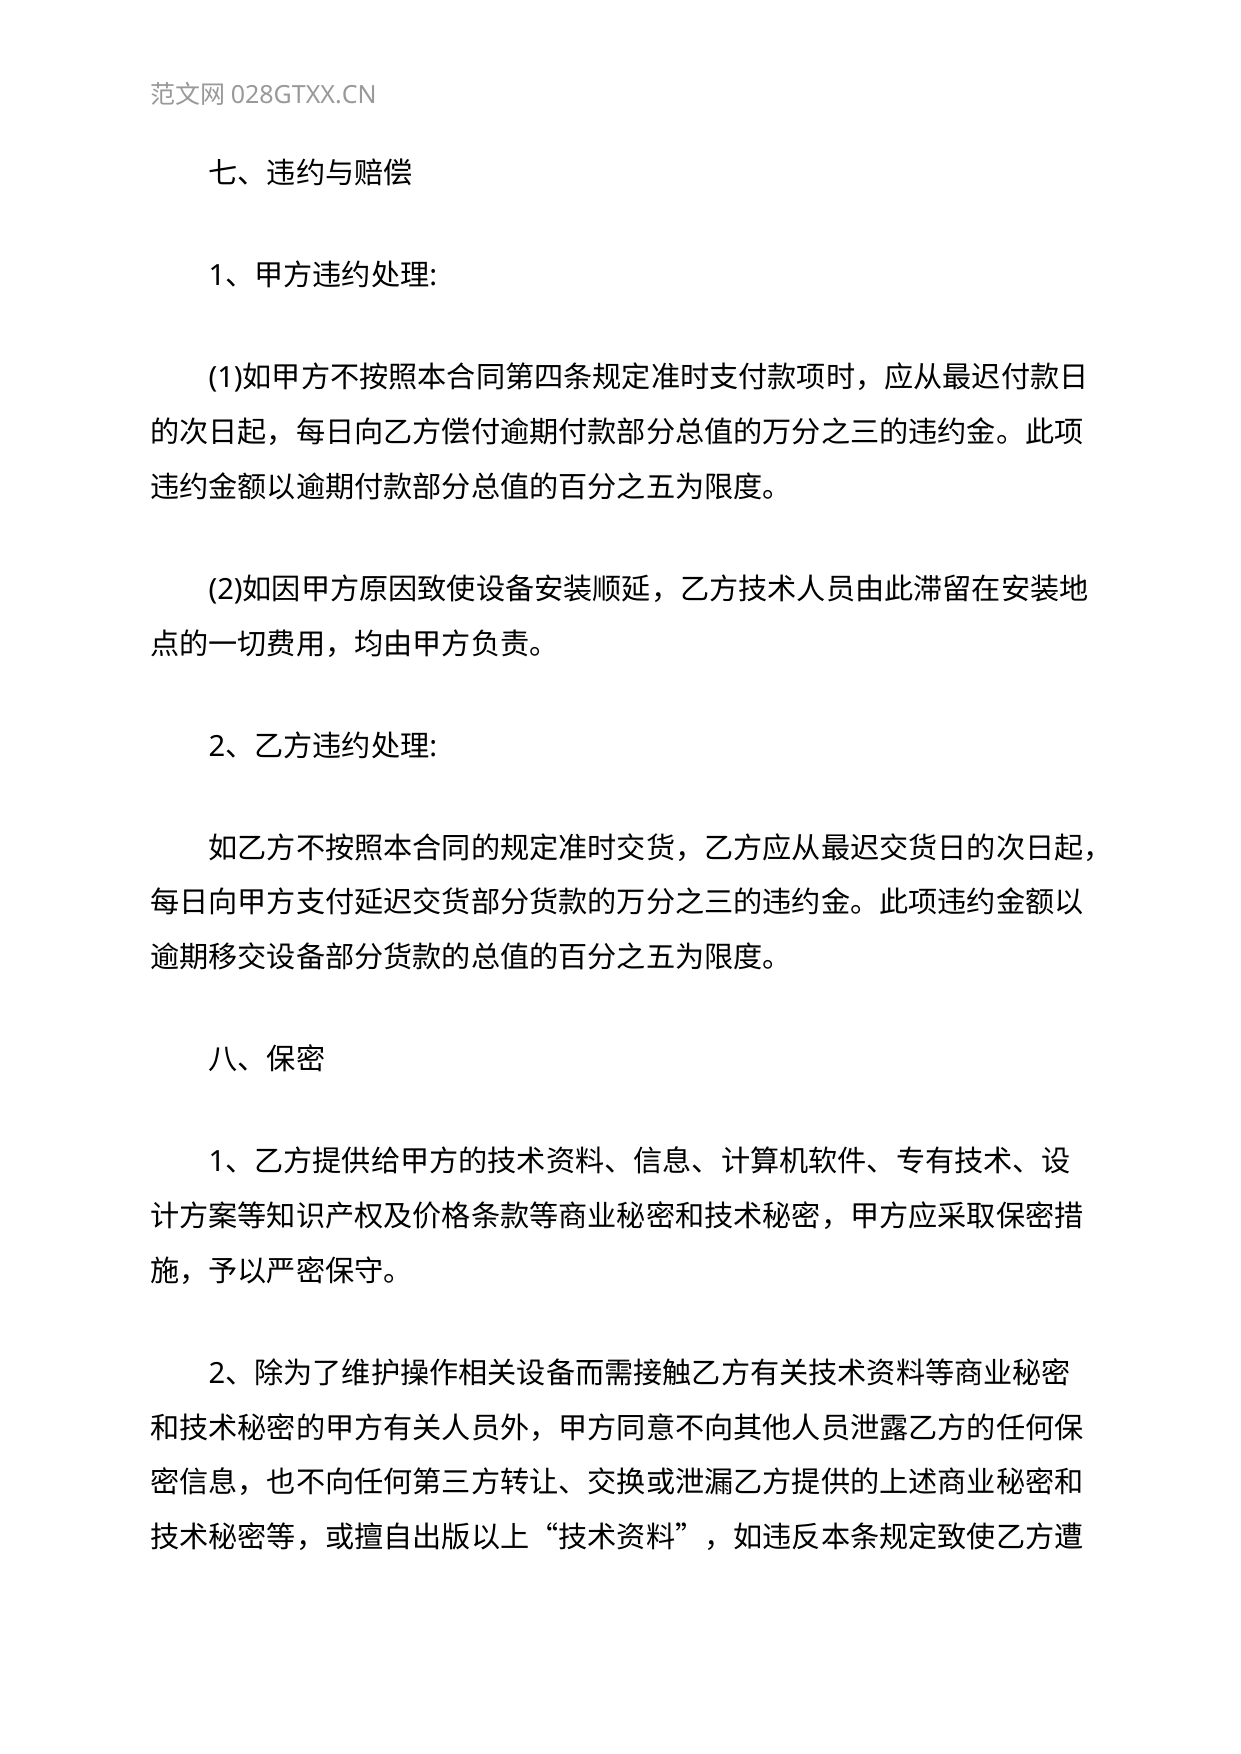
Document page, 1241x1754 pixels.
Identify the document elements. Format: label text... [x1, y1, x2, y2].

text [150, 1349, 1090, 1556]
text 七、违约与赔偿 [150, 150, 1090, 192]
text 八、保密 [150, 1036, 1090, 1078]
text 1、甲方违约处理: [150, 252, 1090, 294]
text (2)如因甲方原因致使设备安装顺延，乙方技术人员由此滞留在安装地点的一切费用，均由甲方负责。 [150, 565, 1090, 663]
text 2、乙方违约处理: [150, 722, 1090, 764]
text 如乙方不按照本合同的规定准时交货，乙方应从最迟交货日的次日起，每日向甲方支付延迟交货部分货款的万分之三的违约金。此项违约金额以逾期移交设备部分货款的总值的百分之五为限度。 [150, 824, 1090, 976]
text (1)如甲方不按照本合同第四条规定准时支付款项时，应从最迟付款日的次日起，每日向乙方偿付逾期付款部分总值的万分之三的违约金。此项违约金额以逾期付款部分总值的百分之五为限度。 [150, 354, 1090, 506]
text 1、乙方提供给甲方的技术资料、信息、计算机软件、专有技术、设计方案等知识产权及价格条款等商业秘密和技术秘密，甲方应采取保密措施，予以严密保守。 [150, 1137, 1090, 1290]
